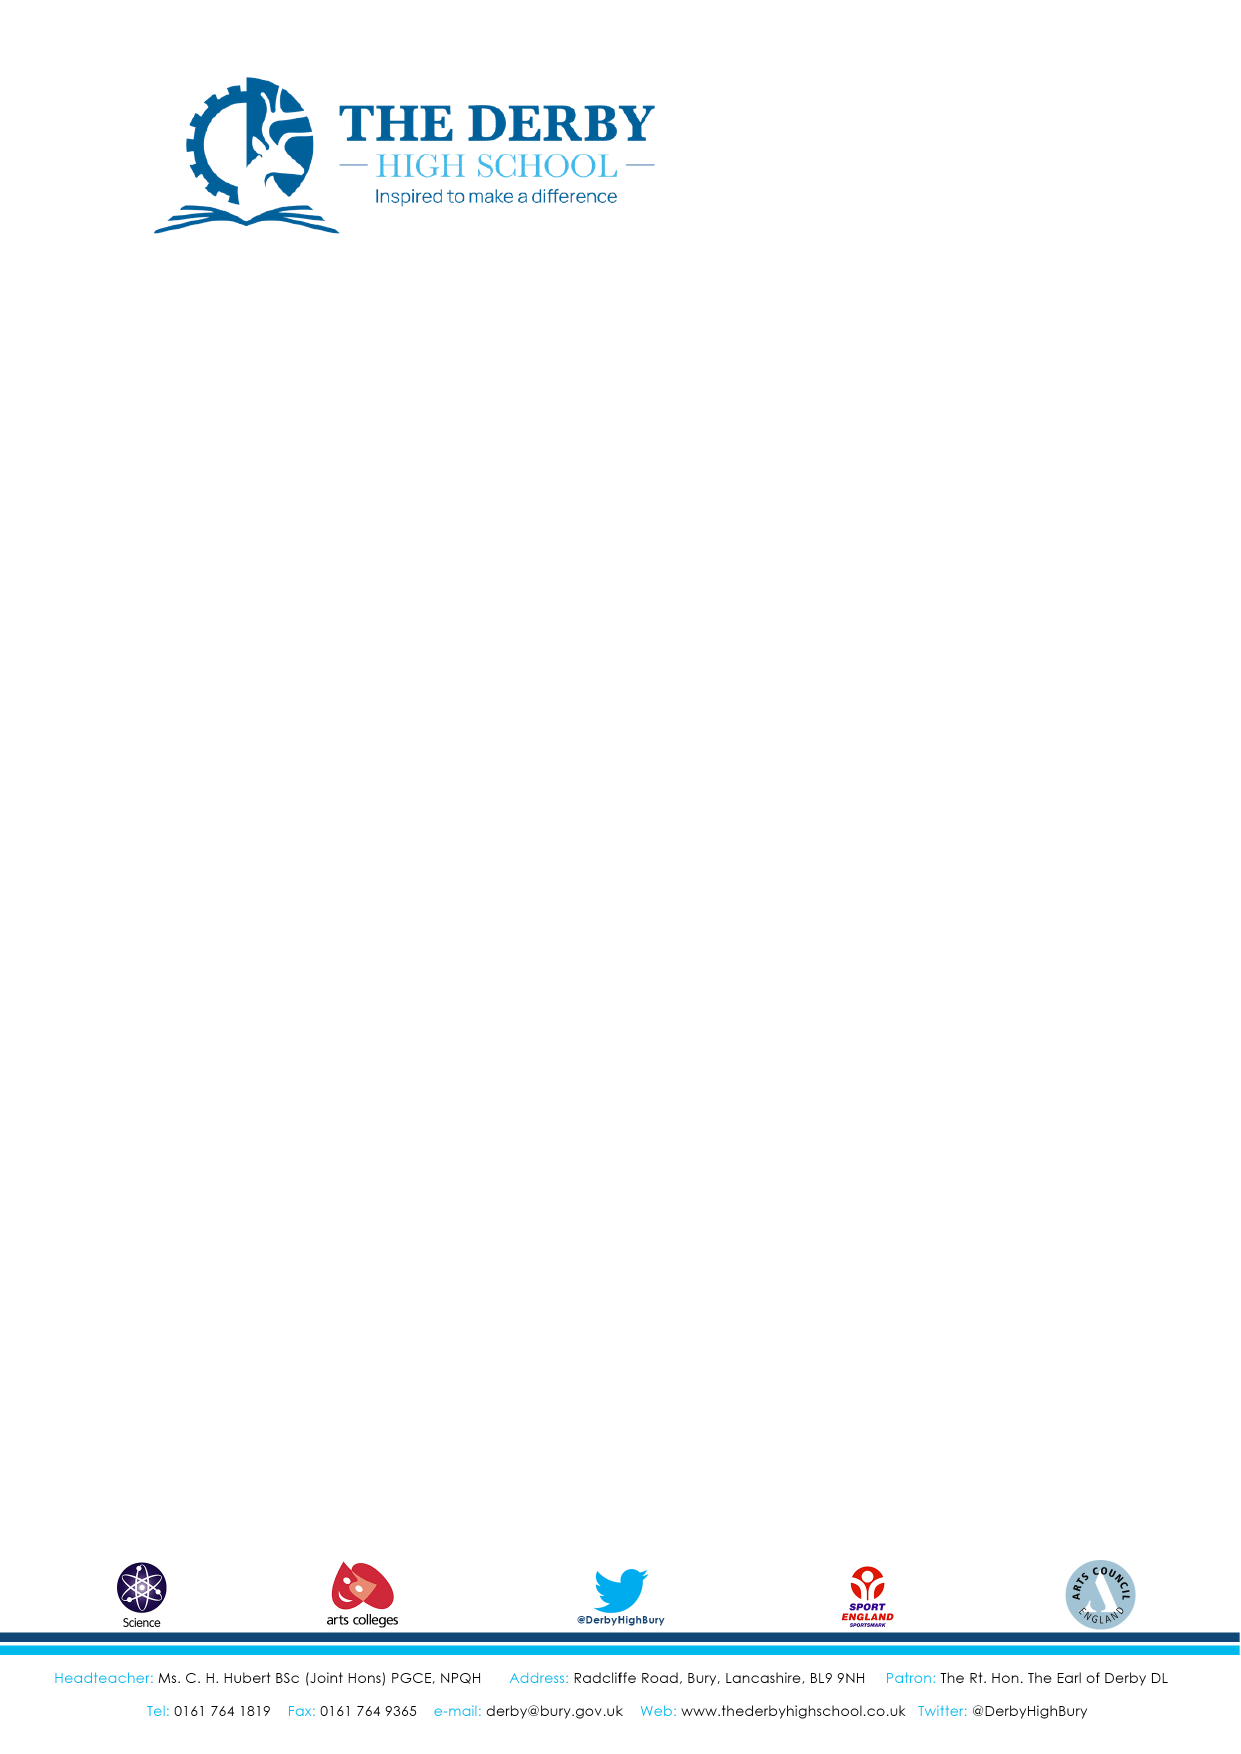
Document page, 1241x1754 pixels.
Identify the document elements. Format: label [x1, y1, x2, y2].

picture [0, 806, 1240, 1645]
picture [0, 1656, 1240, 1752]
picture [150, 76, 672, 234]
